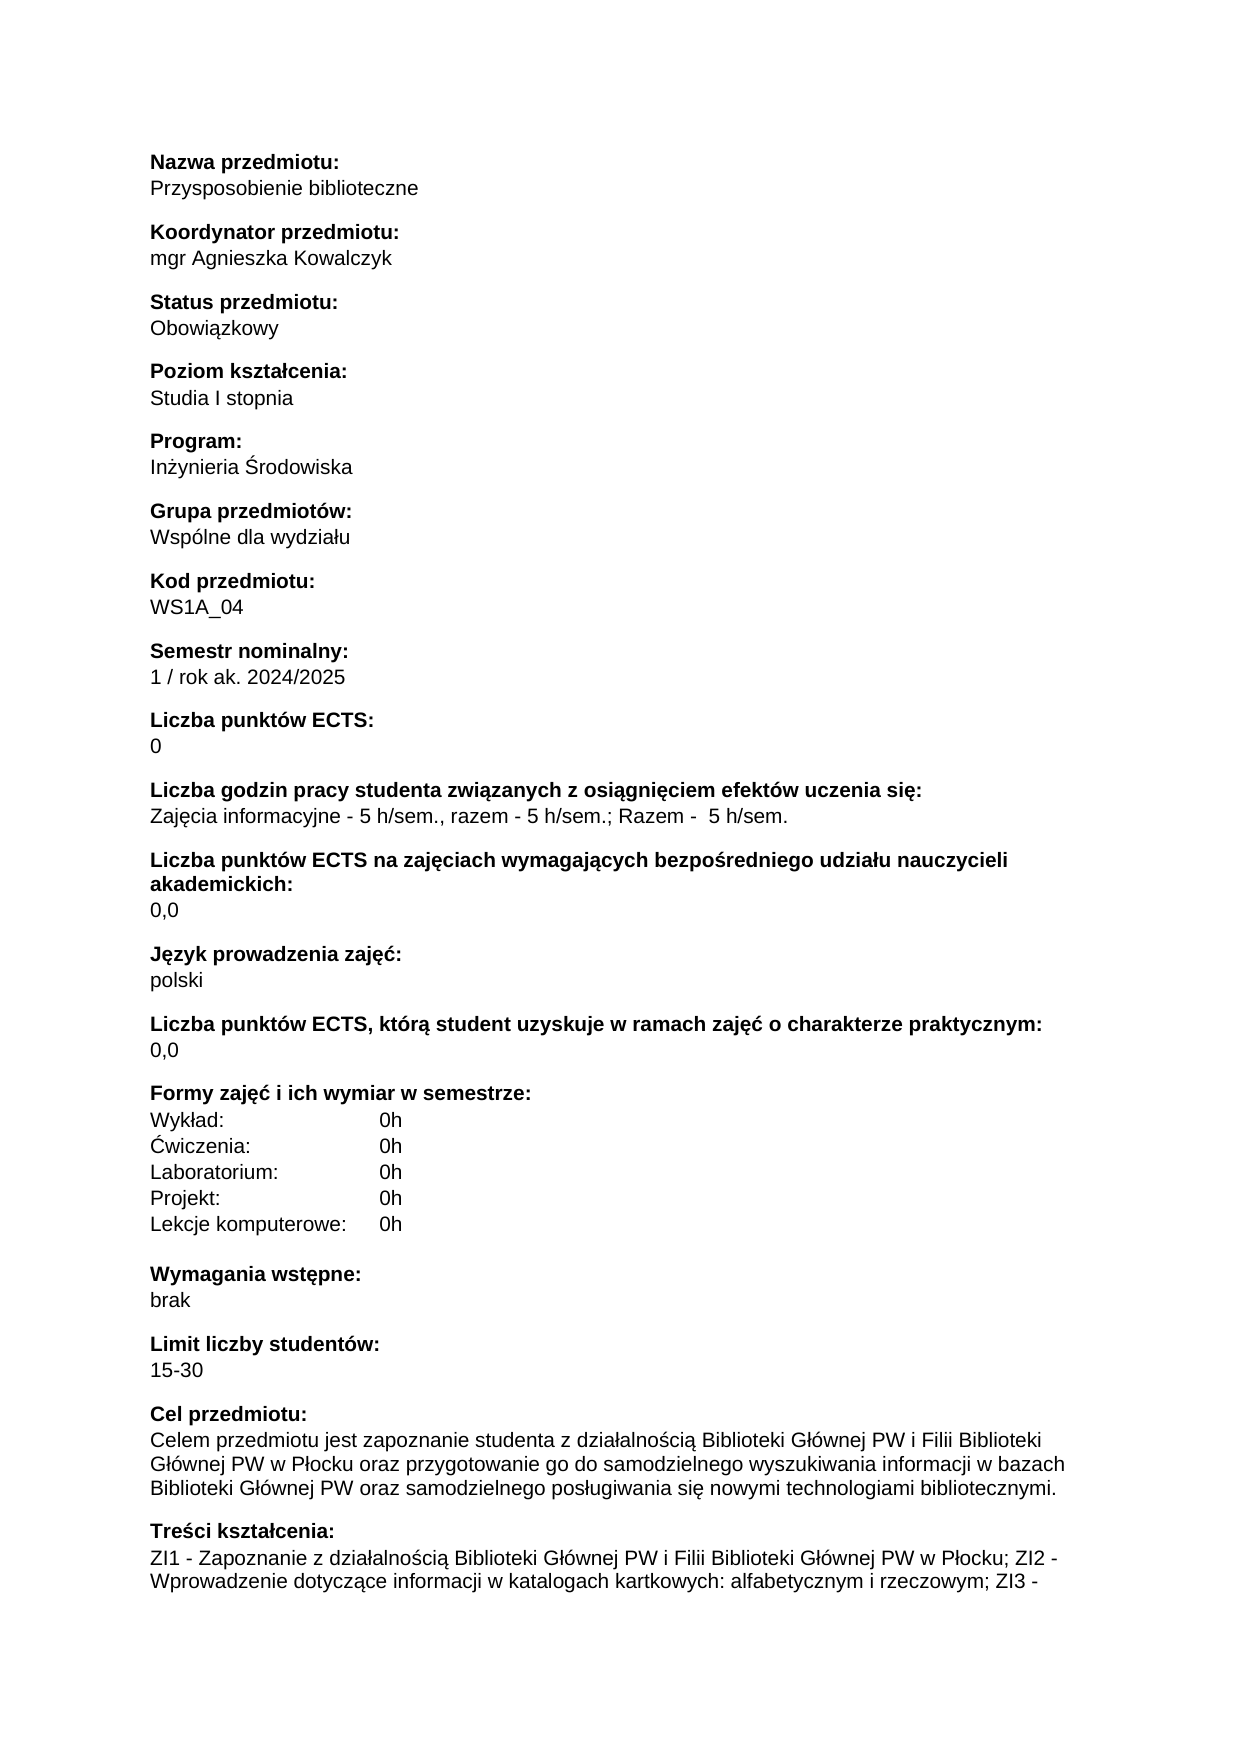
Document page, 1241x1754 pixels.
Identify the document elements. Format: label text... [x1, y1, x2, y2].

text Cel przedmiotu: [150, 1402, 1090, 1426]
text Treści kształcenia: [150, 1519, 1090, 1543]
text Obowiązkowy [150, 316, 1090, 339]
text Nazwa przedmiotu: [150, 150, 1090, 174]
text 0,0 [150, 1037, 1090, 1061]
text Celem przedmiotu jest zapoznanie studenta z działalnością Biblioteki Głównej PW i Filii Biblioteki Głównej PW w Płocku oraz przygotowanie go do samodzielnego wyszukiwania informacji w bazach Biblioteki Głównej PW oraz samodzielnego posługiwania się nowymi technologiami bibliotecznymi. [150, 1428, 1090, 1499]
text Inżynieria Środowiska [150, 455, 1090, 479]
table_cell Projekt: [140, 1186, 367, 1210]
table_cell 0h [369, 1158, 597, 1184]
text Poziom kształcenia: [150, 359, 1090, 383]
text Limit liczby studentów: [150, 1332, 1090, 1356]
text Program: [150, 429, 1090, 453]
text Formy zajęć i ich wymiar w semestrze: [150, 1081, 1090, 1105]
text Wspólne dla wydziału [150, 525, 1090, 549]
text Liczba punktów ECTS: [150, 708, 1090, 732]
table_cell 0h [369, 1210, 597, 1236]
text polski [150, 968, 1090, 992]
text Kod przedmiotu: [150, 569, 1090, 593]
text Grupa przedmiotów: [150, 499, 1090, 523]
text Język prowadzenia zajęć: [150, 942, 1090, 966]
table_cell 0h [369, 1184, 597, 1210]
table_cell 0h [369, 1132, 597, 1158]
text Liczba godzin pracy studenta związanych z osiągnięciem efektów uczenia się: [150, 778, 1090, 802]
text WS1A_04 [150, 595, 1090, 619]
text brak [150, 1288, 1090, 1312]
text Przysposobienie biblioteczne [150, 176, 1090, 200]
table_header 0h [369, 1108, 597, 1132]
text 1 / rok ak. 2024/2025 [150, 664, 1090, 688]
table_cell Laboratorium: [140, 1160, 367, 1184]
text Wymagania wstępne: [150, 1262, 1090, 1286]
text Liczba punktów ECTS, którą student uzyskuje w ramach zajęć o charakterze praktycznym: [150, 1011, 1090, 1035]
text Status przedmiotu: [150, 289, 1090, 313]
text Semestr nominalny: [150, 638, 1090, 662]
text Koordynator przedmiotu: [150, 220, 1090, 244]
table_cell Ćwiczenia: [140, 1134, 367, 1158]
text Zajęcia informacyjne - 5 h/sem., razem - 5 h/sem.; Razem - 5 h/sem. [150, 804, 1090, 828]
text 0 [150, 734, 1090, 758]
text Studia I stopnia [150, 385, 1090, 409]
table_header Wykład: [140, 1108, 367, 1132]
text mgr Agnieszka Kowalczyk [150, 246, 1090, 270]
text 0,0 [150, 898, 1090, 922]
text Liczba punktów ECTS na zajęciach wymagających bezpośredniego udziału nauczycieli akademickich: [150, 848, 1090, 896]
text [150, 1545, 1090, 1593]
text 15-30 [150, 1358, 1090, 1382]
table_cell Lekcje komputerowe: [140, 1212, 367, 1236]
